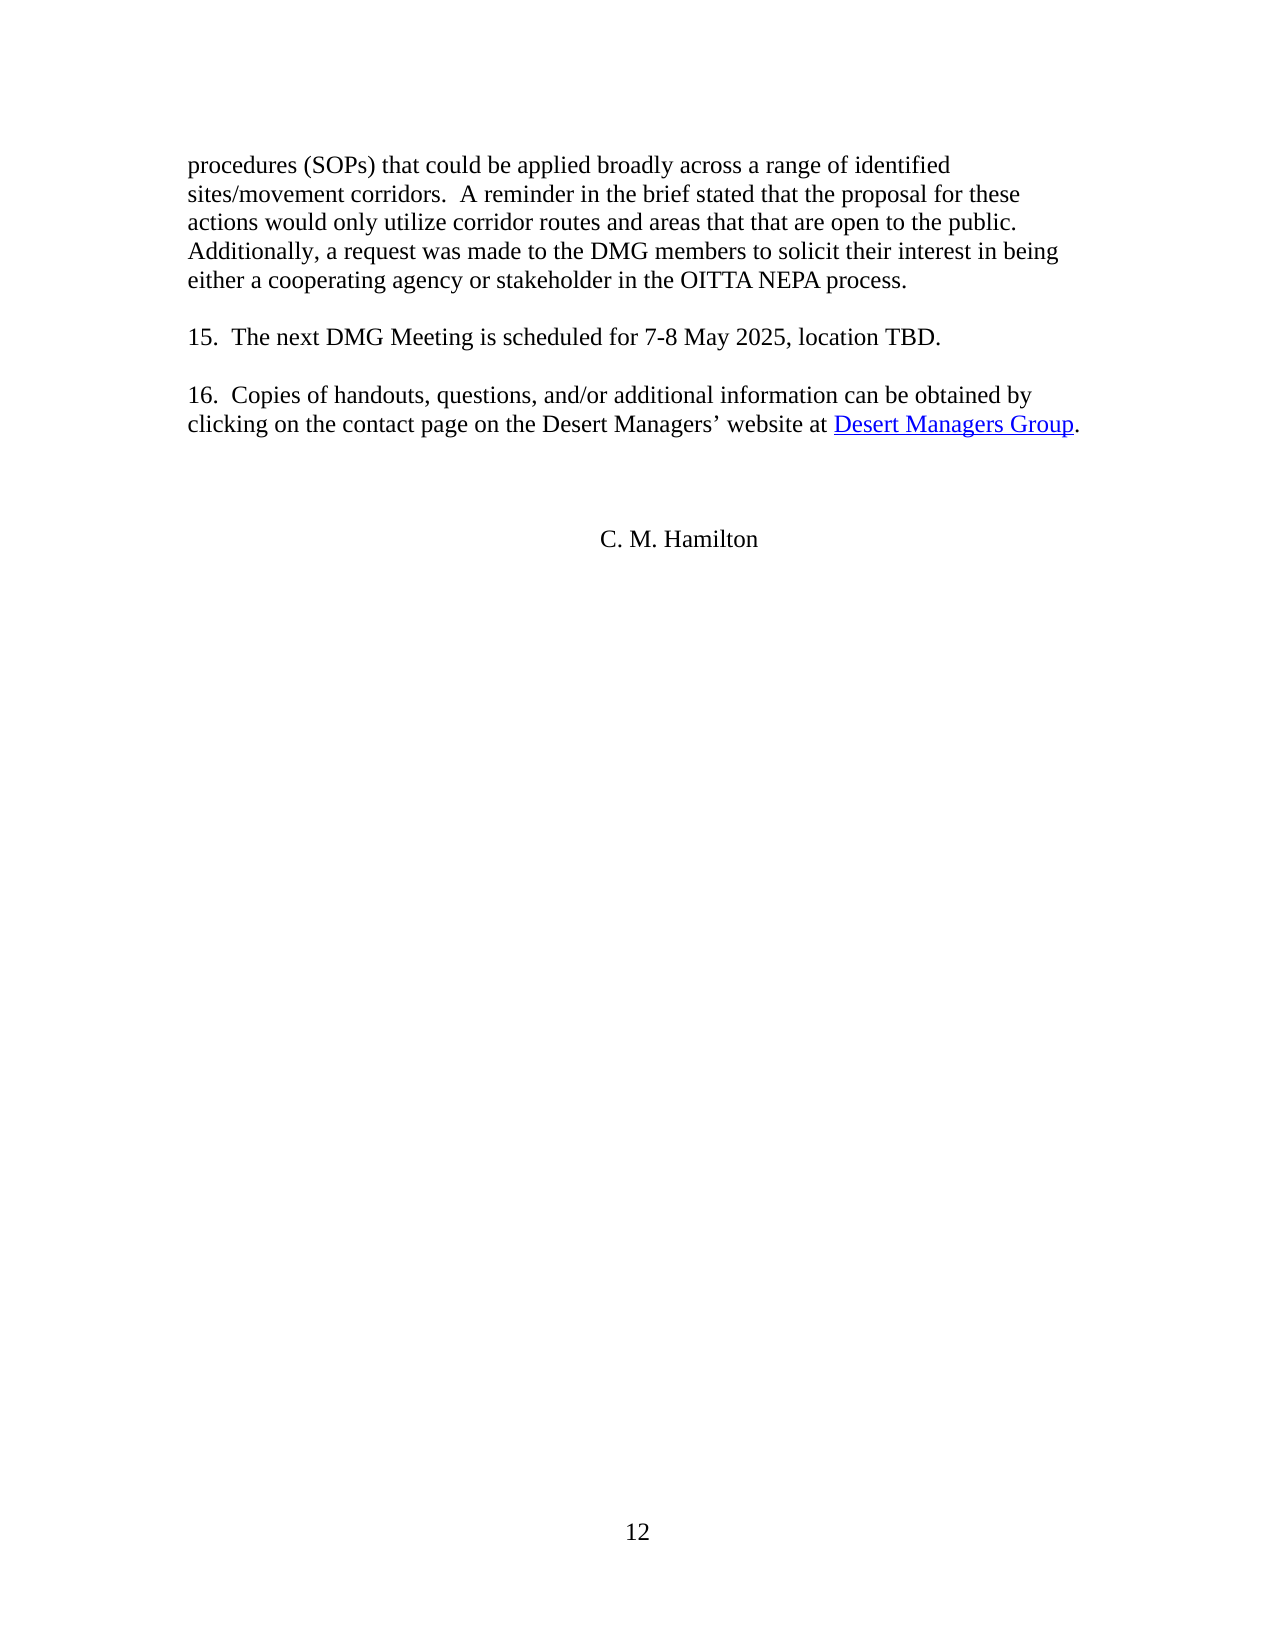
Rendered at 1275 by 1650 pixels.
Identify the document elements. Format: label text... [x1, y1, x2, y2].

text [187, 150, 1087, 294]
text 16. Copies of handouts, questions, and/or additional information can be obtained by clicking on the contact page on the Desert Managers’ website at Desert Managers Group. [187, 380, 1087, 437]
text 15. The next DMG Meeting is scheduled for 7-8 May 2025, location TBD. [187, 322, 1087, 351]
text C. M. Hamilton [187, 524, 1087, 552]
